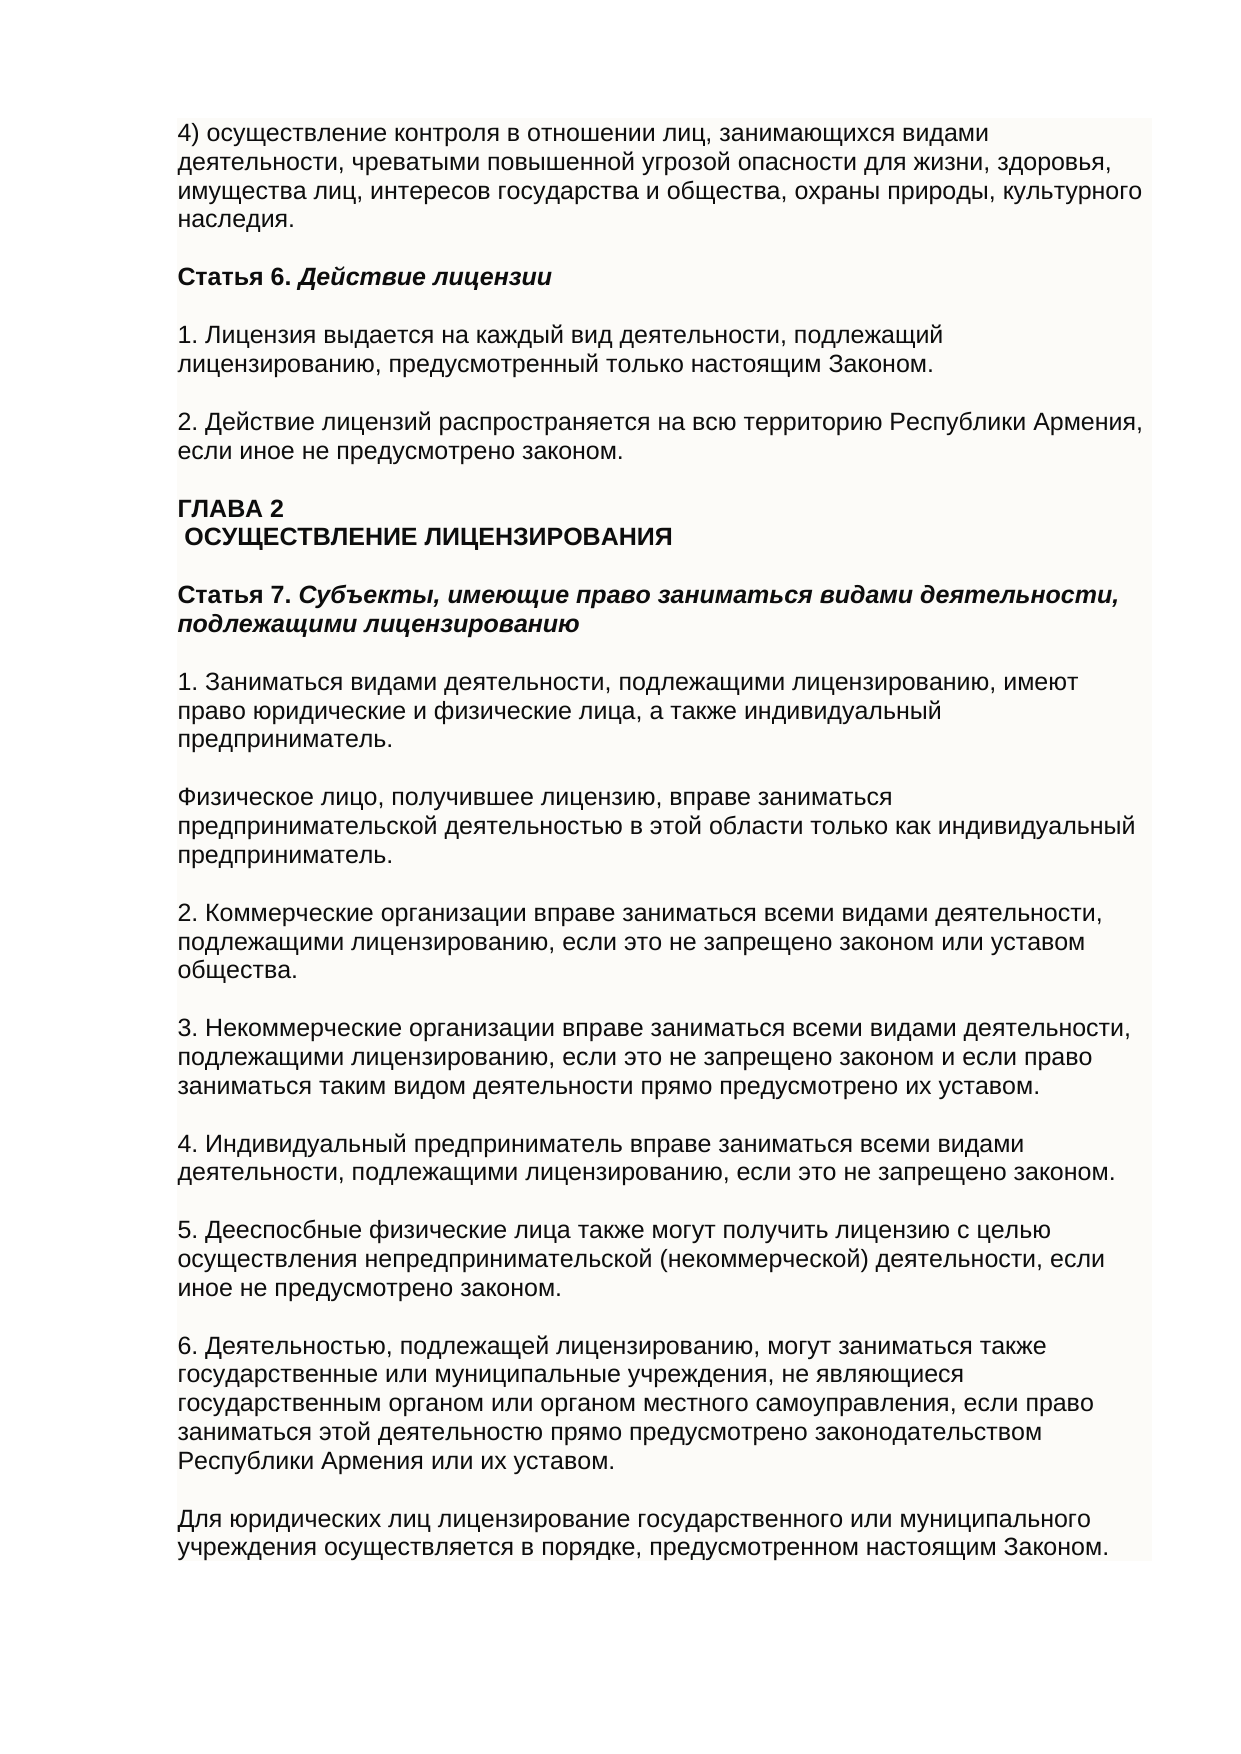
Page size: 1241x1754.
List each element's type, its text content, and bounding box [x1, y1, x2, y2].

text 3. Некоммерческие организации вправе заниматься всеми видами деятельности, подлежащими лицензированию, если это не запрещено законом и если право заниматься таким видом деятельности прямо предусмотрено их уставом. [177, 1013, 1152, 1099]
text 1. Заниматься видами деятельности, подлежащими лицензированию, имеют право юридические и физические лица, а также индивидуальный предприниматель. [177, 667, 1152, 753]
text 2. Коммерческие организации вправе заниматься всеми видами деятельности, подлежащими лицензированию, если это не запрещено законом или уставом общества. [177, 898, 1152, 984]
text 6. Деятельностью, подлежащей лицензированию, могут заниматься также государственные или муниципальные учреждения, не являющиеся государственным органом или органом местного самоуправления, если право заниматься этой деятельностю прямо предусмотрено законодательством Республики Армения или их уставом. [177, 1331, 1152, 1474]
text ГЛАВА 2 ОСУЩЕСТВЛЕНИЕ ЛИЦЕНЗИРОВАНИЯ [177, 493, 1152, 551]
text 4. Индивидуальный предприниматель вправе заниматься всеми видами деятельности, подлежащими лицензированию, если это не запрещено законом. [177, 1128, 1152, 1186]
text Статья 7. Субъекты, имеющие право заниматься видами деятельности, подлежащими лицензированию [177, 580, 1152, 638]
text 4) осуществление контроля в отношении лиц, занимающихся видами деятельности, чреватыми повышенной угрозой опасности для жизни, здоровья, имущества лиц, интересов государства и общества, охраны природы, культурного наследия. [177, 118, 1152, 233]
text Статья 6. Действие лицензии [177, 262, 1152, 291]
text 1. Лицензия выдается на каждый вид деятельности, подлежащий лицензированию, предусмотренный только настоящим Законом. [177, 320, 1152, 378]
text 5. Дееспосбные физические лица также могут получить лицензию с целью осуществления непредпринимательской (некоммерческой) деятельности, если иное не предусмотрено законом. [177, 1215, 1152, 1301]
text Для юридических лиц лицензирование государственного или муниципального учреждения осуществляется в порядке, предусмотренном настоящим Законом. [177, 1503, 1152, 1561]
text 2. Действие лицензий распространяется на всю территорию Республики Армения, если иное не предусмотрено законом. [177, 407, 1152, 464]
text Физическое лицо, получившее лицензию, вправе заниматься предпринимательской деятельностью в этой области только как индивидуальный предприниматель. [177, 782, 1152, 868]
